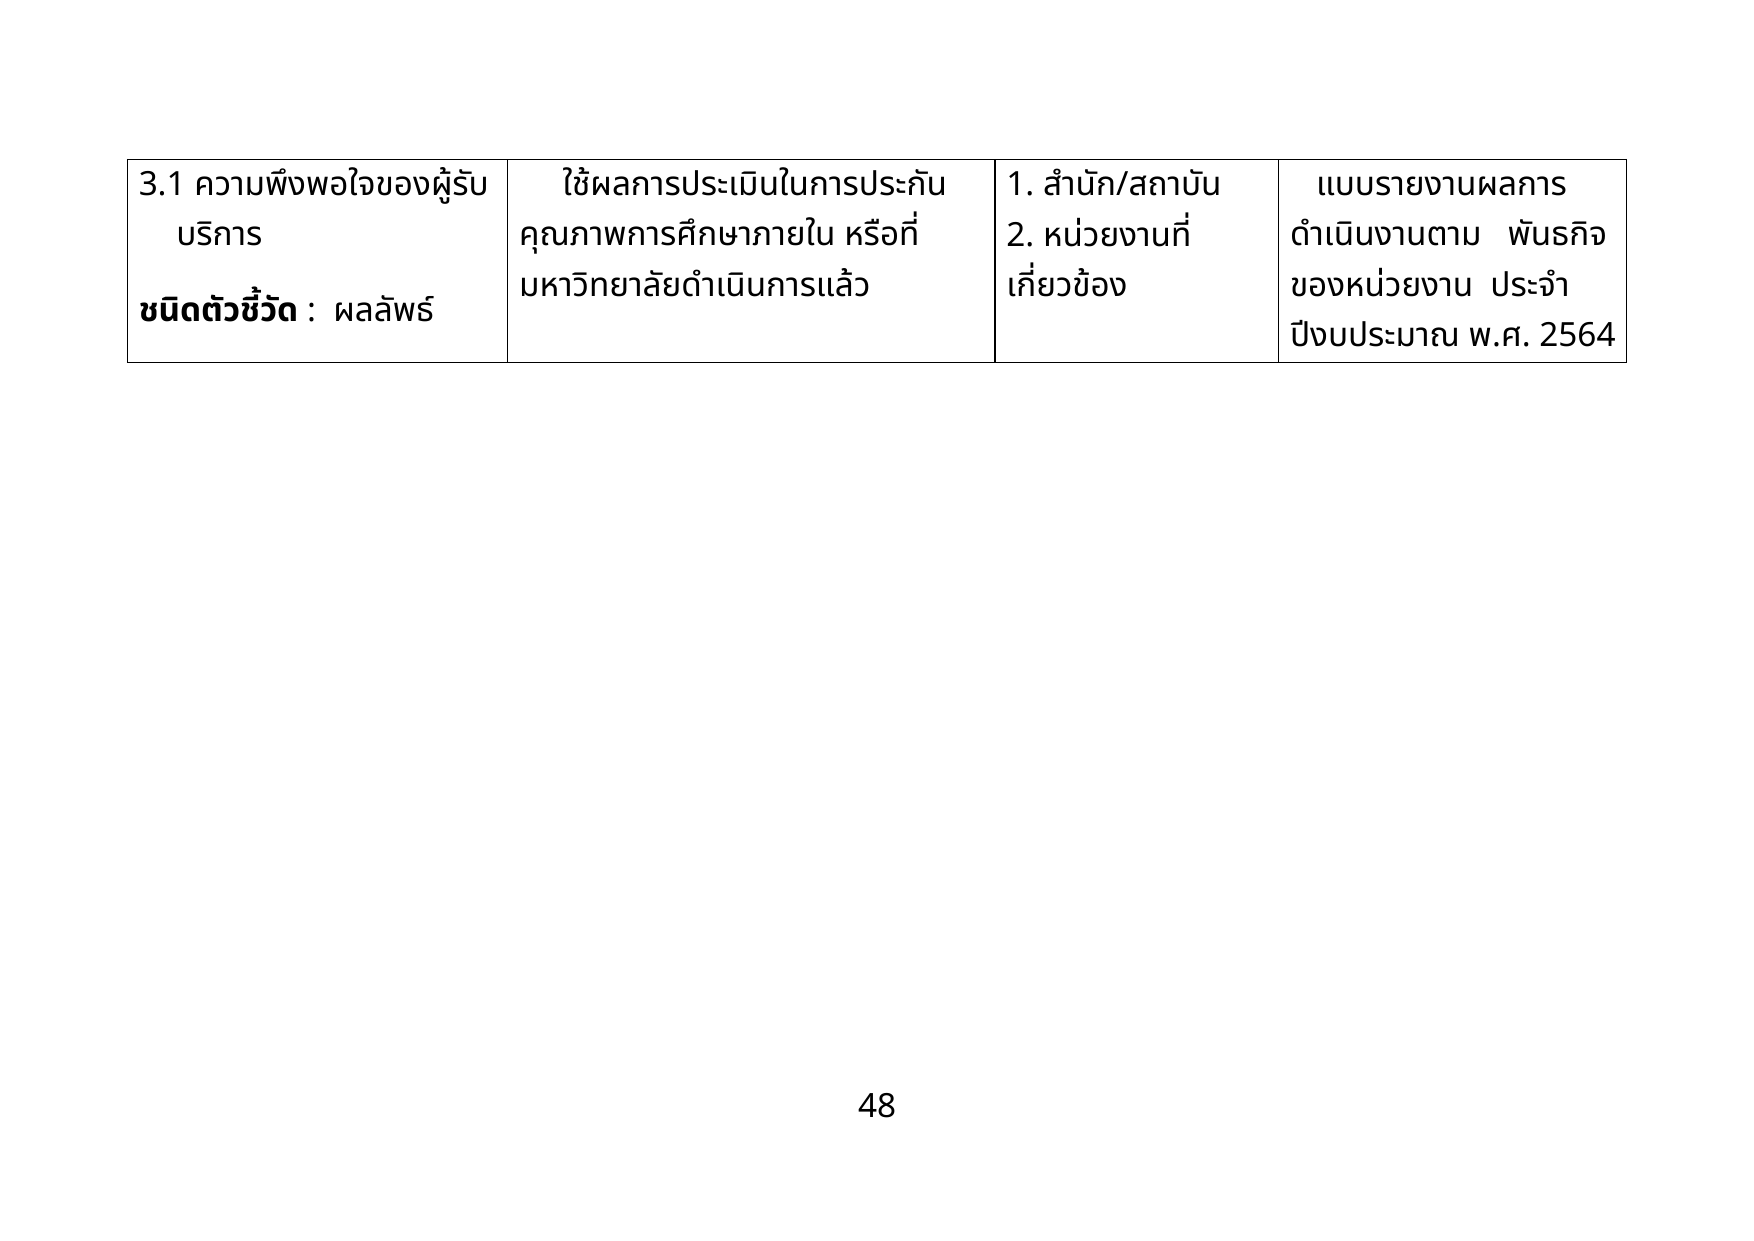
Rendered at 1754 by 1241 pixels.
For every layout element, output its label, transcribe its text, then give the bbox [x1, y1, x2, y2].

table_header 1. สำนัก/สถาบัน 2. หน่วยงานที่เกี่ยวข้อง [996, 160, 1278, 362]
table_header แบบรายงานผลการดำเนินงานตาม พันธกิจของหน่วยงาน ประจำปีงบประมาณ พ.ศ. 2564 [1279, 160, 1626, 362]
table_header 3.1 ความพึงพอใจของผู้รับบริการ ชนิดตัวชี้วัด : ผลลัพธ์ [128, 160, 507, 362]
table_header ใช้ผลการประเมินในการประกันคุณภาพการศึกษาภายใน หรือที่มหาวิทยาลัยดำเนินการแล้ว [508, 160, 994, 362]
